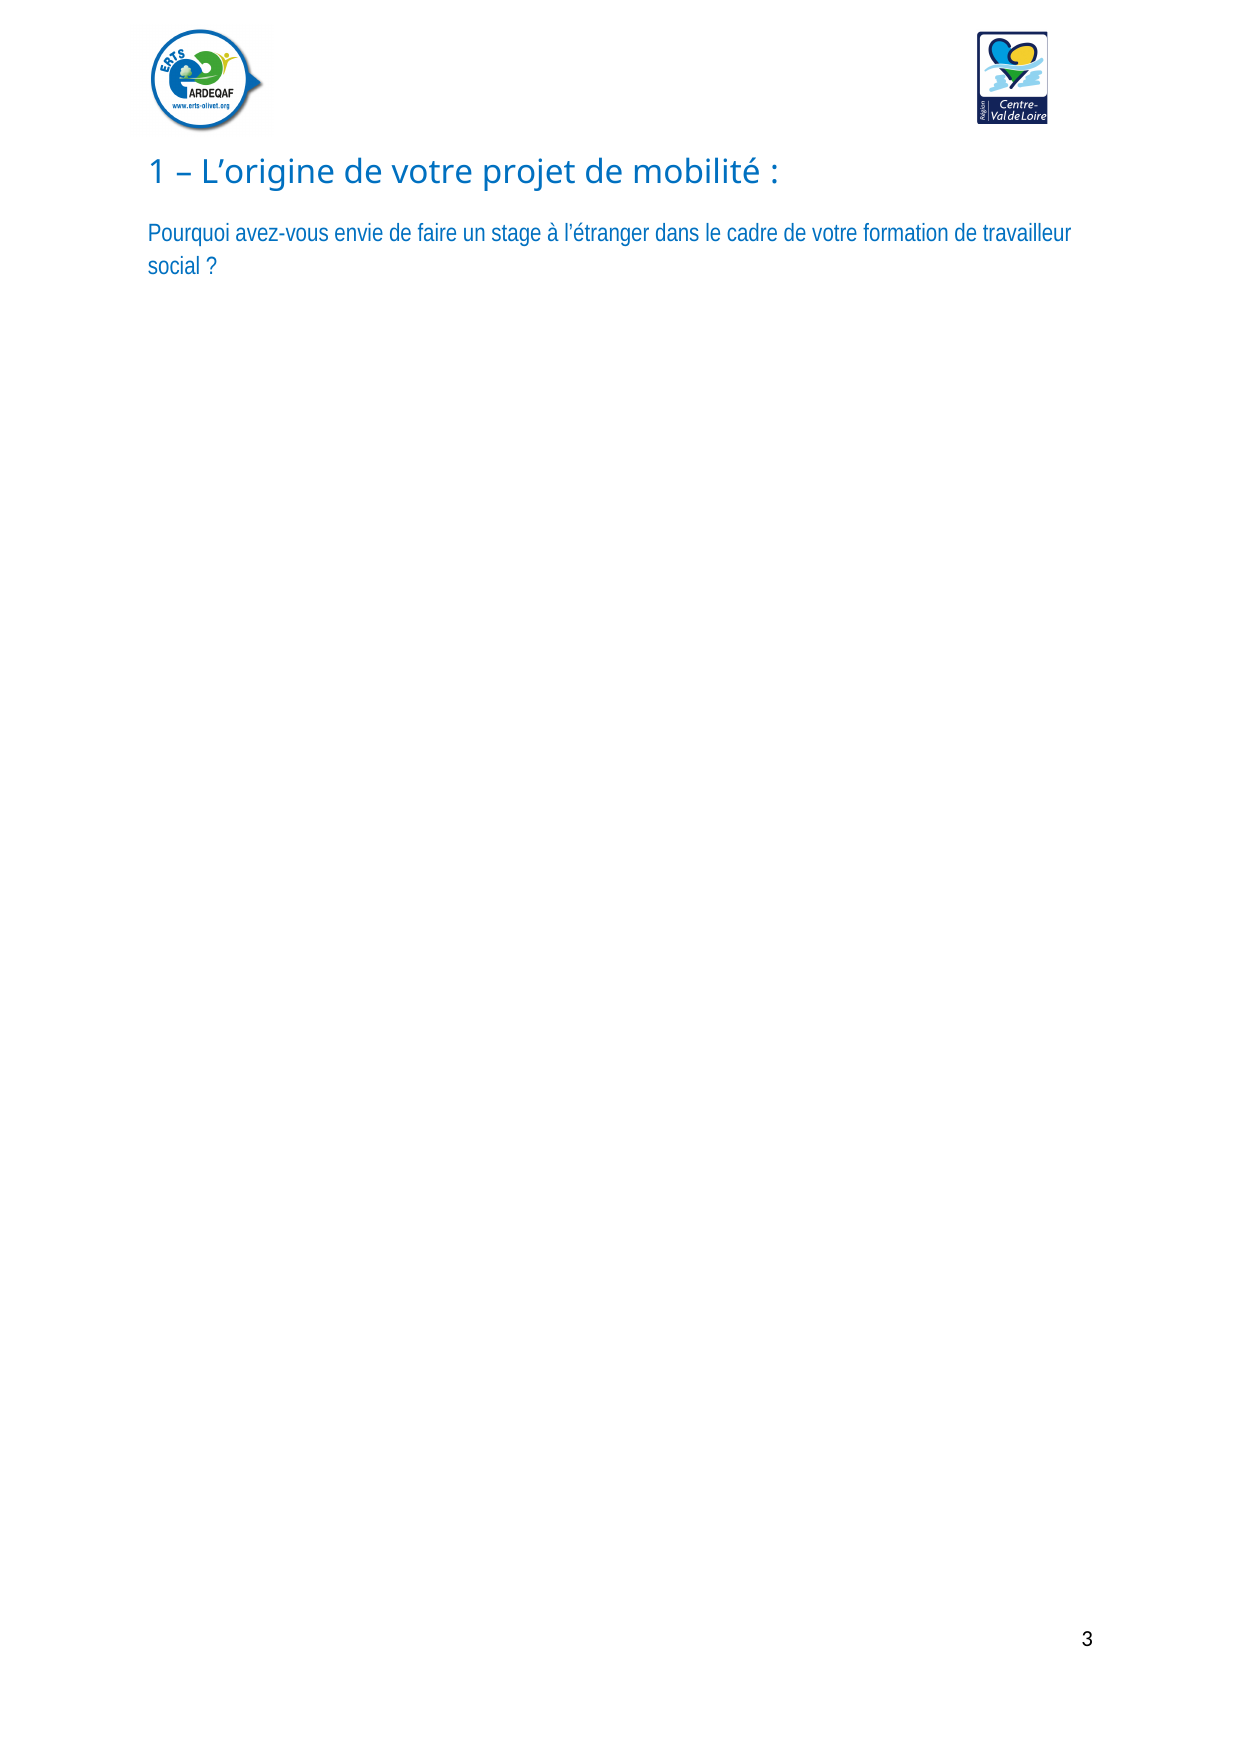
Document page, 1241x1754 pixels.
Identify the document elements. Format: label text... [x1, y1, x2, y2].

text 1 – L’origine de votre projet de mobilité : [148, 148, 1092, 193]
picture [975, 29, 1048, 123]
picture [130, 24, 274, 137]
text Pourquoi avez-vous envie de faire un stage à l’étranger dans le cadre de votre formation de travailleur social ? [148, 218, 1092, 280]
